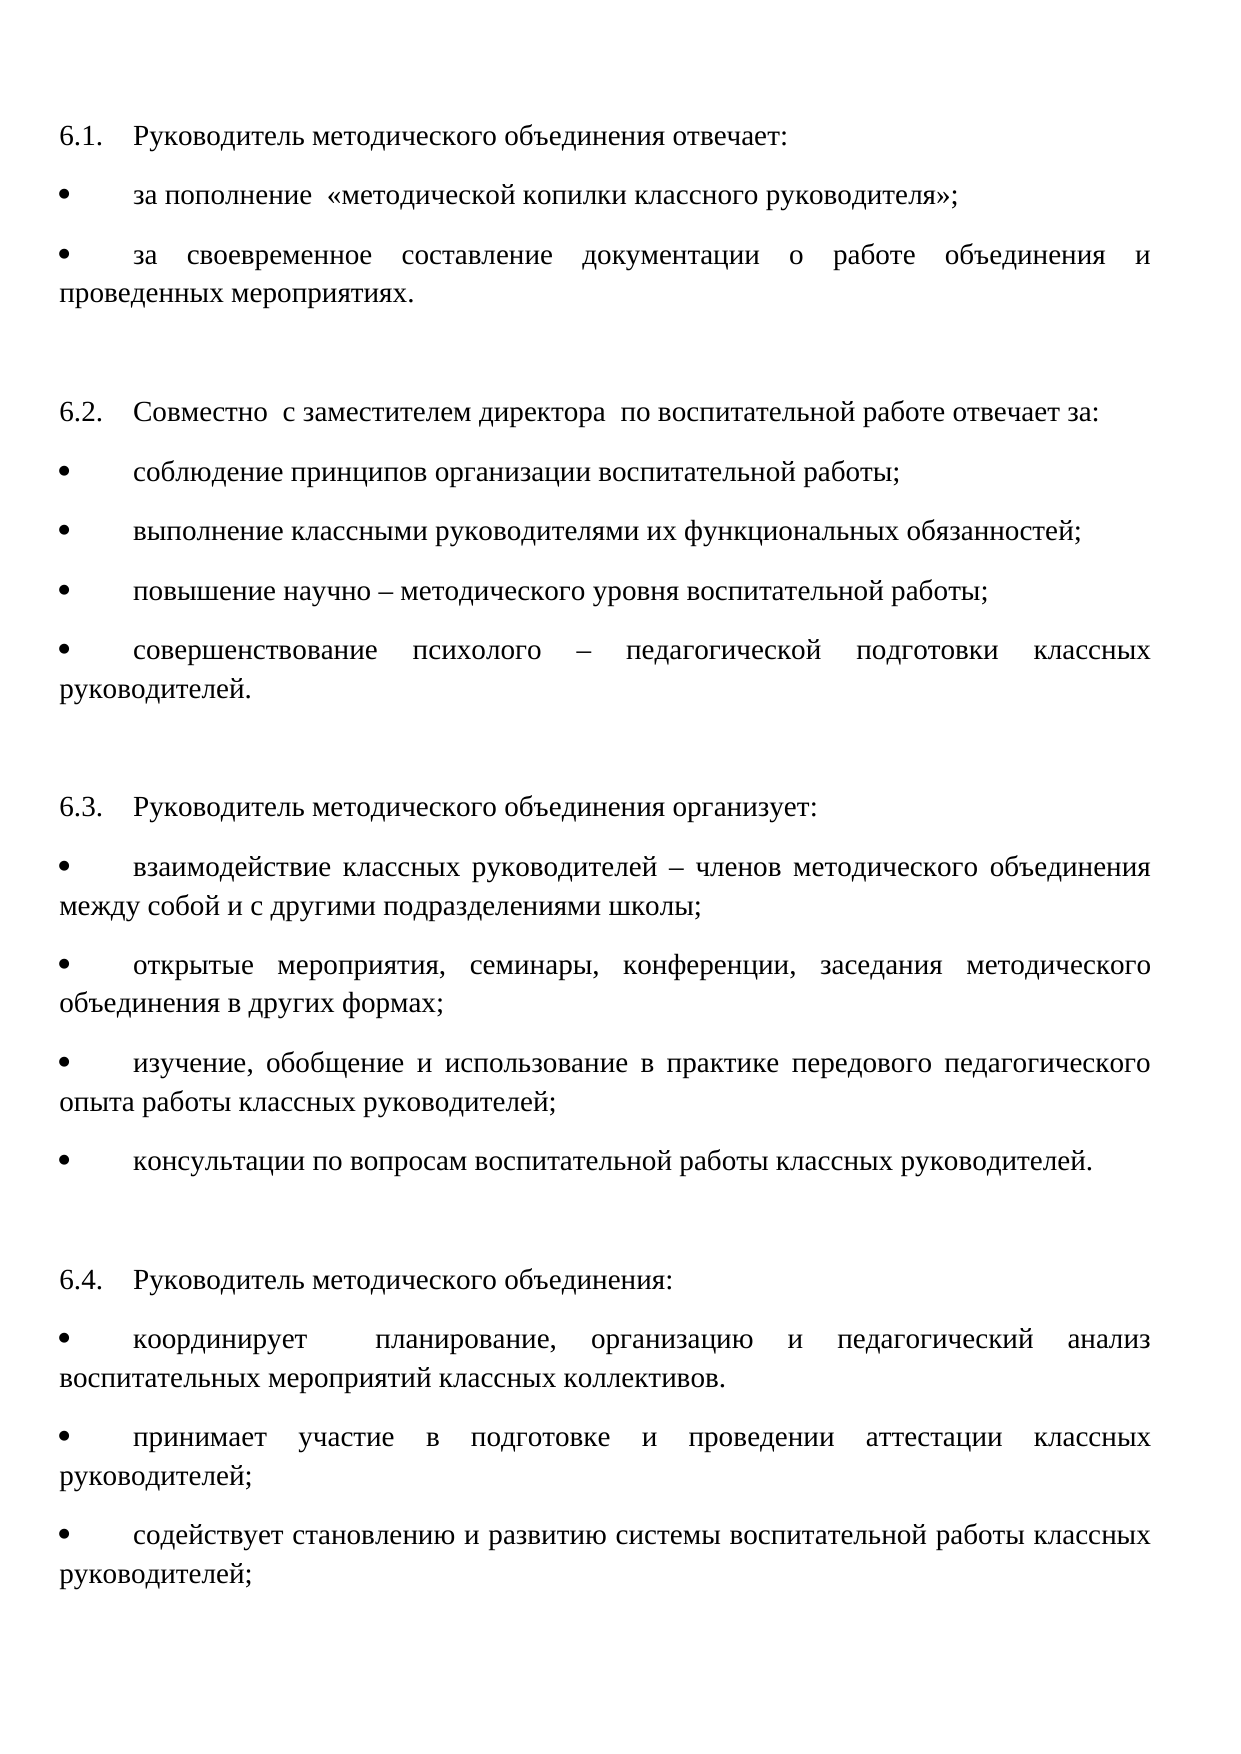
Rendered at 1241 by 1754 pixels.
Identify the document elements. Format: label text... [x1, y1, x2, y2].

list консультации по вопросам воспитательной работы классных руководителей. [59, 1143, 1152, 1177]
list взаимодействие классных руководителей – членов методического объединения между собой и с другими подразделениями школы; [59, 849, 1152, 921]
list Руководитель методического объединения организует: [59, 789, 1152, 823]
list совершенствование психолого – педагогической подготовки классных руководителей. [59, 632, 1152, 704]
list Совместно с заместителем директора по воспитательной работе отвечает за: [59, 394, 1152, 428]
list соблюдение принципов организации воспитательной работы; [59, 454, 1152, 487]
list выполнение классными руководителями их функциональных обязанностей; [59, 513, 1152, 547]
list Руководитель методического объединения: [59, 1262, 1152, 1295]
list за своевременное составление документации о работе объединения и проведенных мероприятиях. [59, 237, 1152, 309]
list содействует становлению и развитию системы воспитательной работы классных руководителей; [59, 1517, 1152, 1589]
list изучение, обобщение и использование в практике передового педагогического опыта работы классных руководителей; [59, 1045, 1152, 1117]
list координирует планирование, организацию и педагогический анализ воспитательных мероприятий классных коллективов. [59, 1321, 1152, 1393]
list открытые мероприятия, семинары, конференции, заседания методического объединения в других формах; [59, 947, 1152, 1019]
list за пополнение «методической копилки классного руководителя»; [59, 177, 1152, 211]
list принимает участие в подготовке и проведении аттестации классных руководителей; [59, 1419, 1152, 1491]
list повышение научно – методического уровня воспитательной работы; [59, 573, 1152, 606]
list Руководитель методического объединения отвечает: [59, 118, 1152, 152]
